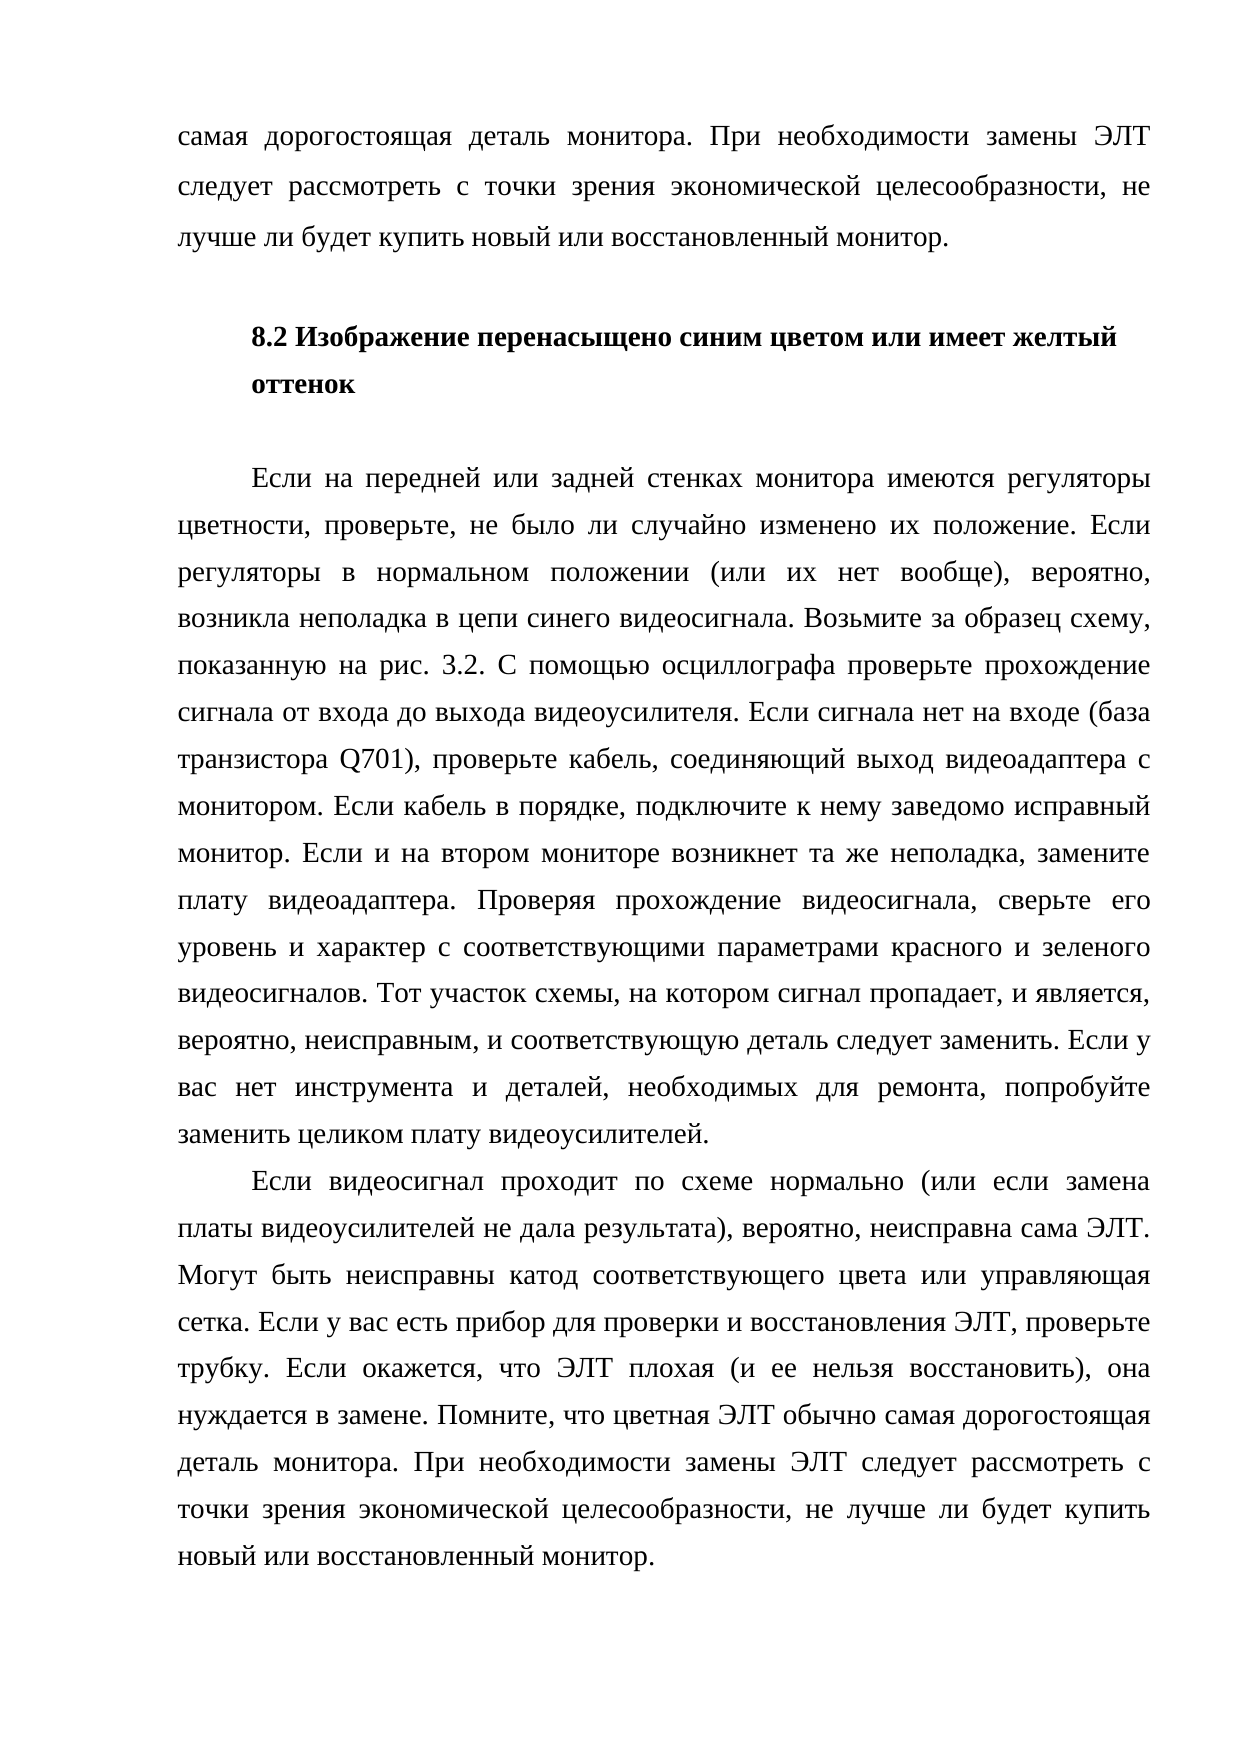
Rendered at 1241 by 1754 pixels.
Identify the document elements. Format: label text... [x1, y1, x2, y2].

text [177, 118, 1152, 252]
text 8.2 Изображение перенасыщено синим цветом или имеет желтый оттенок [251, 319, 1152, 400]
text Если на передней или задней стенках монитора имеются регуляторы цветности, проверьте, не было ли случайно изменено их положение. Если регуляторы в нормальном положении (или их нет вообще), вероятно, возникла неполадка в цепи синего видеосигнала. Возьмите за образец схему, показанную на рис. 3.2. С помощью осциллографа проверьте прохождение сигнала от входа до выхода видеоусилителя. Если сигнала нет на входе (база транзистора Q701), проверьте кабель, соединяющий выход видеоадаптера с монитором. Если кабель в порядке, подключите к нему заведомо исправный монитор. Если и на втором мониторе возникнет та же неполадка, замените плату видеоадаптера. Проверяя прохождение видеосигнала, сверьте его уровень и характер с соответствующими параметрами красного и зеленого видеосигналов. Тот участок схемы, на котором сигнал пропадает, и является, вероятно, неисправным, и соответствующую деталь следует заменить. Если у вас нет инструмента и деталей, необходимых для ремонта, попробуйте заменить целиком плату видеоусилителей. [177, 460, 1152, 1150]
text Если видеосигнал проходит по схеме нормально (или если замена платы видеоусилителей не дала результата), вероятно, неисправна сама ЭЛТ. Могут быть неисправны катод соответствующего цвета или управляющая сетка. Если у вас есть прибор для проверки и восстановления ЭЛТ, проверьте трубку. Если окажется, что ЭЛТ плохая (и ее нельзя восстановить), она нуждается в замене. Помните, что цветная ЭЛТ обычно самая дорогостоящая деталь монитора. При необходимости замены ЭЛТ следует рассмотреть с точки зрения экономической целесообразности, не лучше ли будет купить новый или восстановленный монитор. [177, 1163, 1152, 1572]
